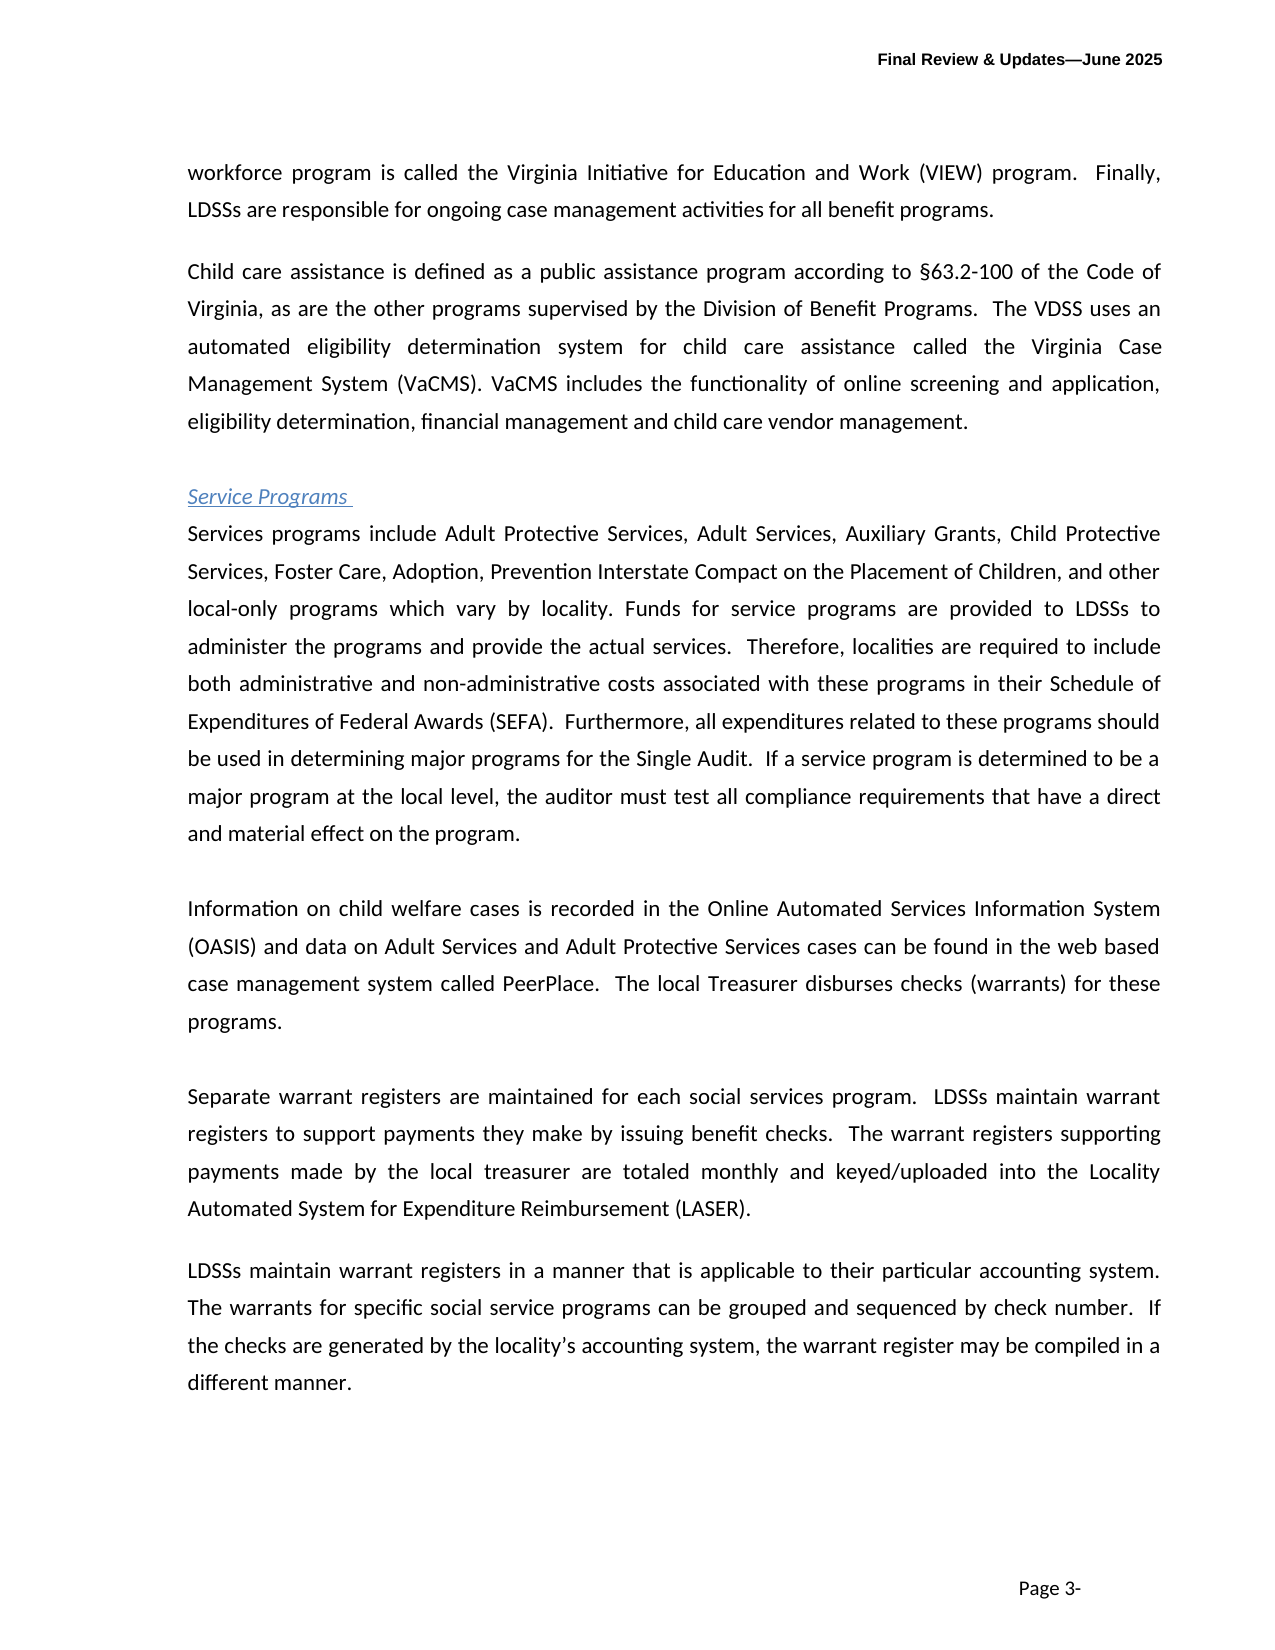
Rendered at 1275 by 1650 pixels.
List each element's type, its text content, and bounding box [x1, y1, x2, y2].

text Service Programs [187, 474, 1162, 512]
text Separate warrant registers are maintained for each social services program. LDSSs maintain warrant registers to support payments they make by issuing benefit checks. The warrant registers supporting payments made by the local treasurer are totaled monthly and keyed/uploaded into the Locality Automated System for Expenditure Reimbursement (LASER). [187, 1074, 1162, 1224]
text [187, 150, 1162, 225]
text LDSSs maintain warrant registers in a manner that is applicable to their particular accounting system. The warrants for specific social service programs can be grouped and sequenced by check number. If the checks are generated by the locality’s accounting system, the warrant register may be compiled in a different manner. [187, 1248, 1162, 1398]
text Services programs include Adult Protective Services, Adult Services, Auxiliary Grants, Child Protective Services, Foster Care, Adoption, Prevention Interstate Compact on the Placement of Children, and other local-only programs which vary by locality. Funds for service programs are provided to LDSSs to administer the programs and provide the actual services. Therefore, localities are required to include both administrative and non-administrative costs associated with these programs in their Schedule of Expenditures of Federal Awards (SEFA). Furthermore, all expenditures related to these programs should be used in determining major programs for the Single Audit. If a service program is determined to be a major program at the local level, the auditor must test all compliance requirements that have a direct and material effect on the program. [187, 512, 1162, 849]
text Information on child welfare cases is recorded in the Online Automated Services Information System (OASIS) and data on Adult Services and Adult Protective Services cases can be found in the web based case management system called PeerPlace. The local Treasurer disburses checks (warrants) for these programs. [187, 887, 1162, 1037]
text Child care assistance is defined as a public assistance program according to §63.2-100 of the Code of Virginia, as are the other programs supervised by the Division of Benefit Programs. The VDSS uses an automated eligibility determination system for child care assistance called the Virginia Case Management System (VaCMS). VaCMS includes the functionality of online screening and application, eligibility determination, financial management and child care vendor management. [187, 249, 1162, 437]
